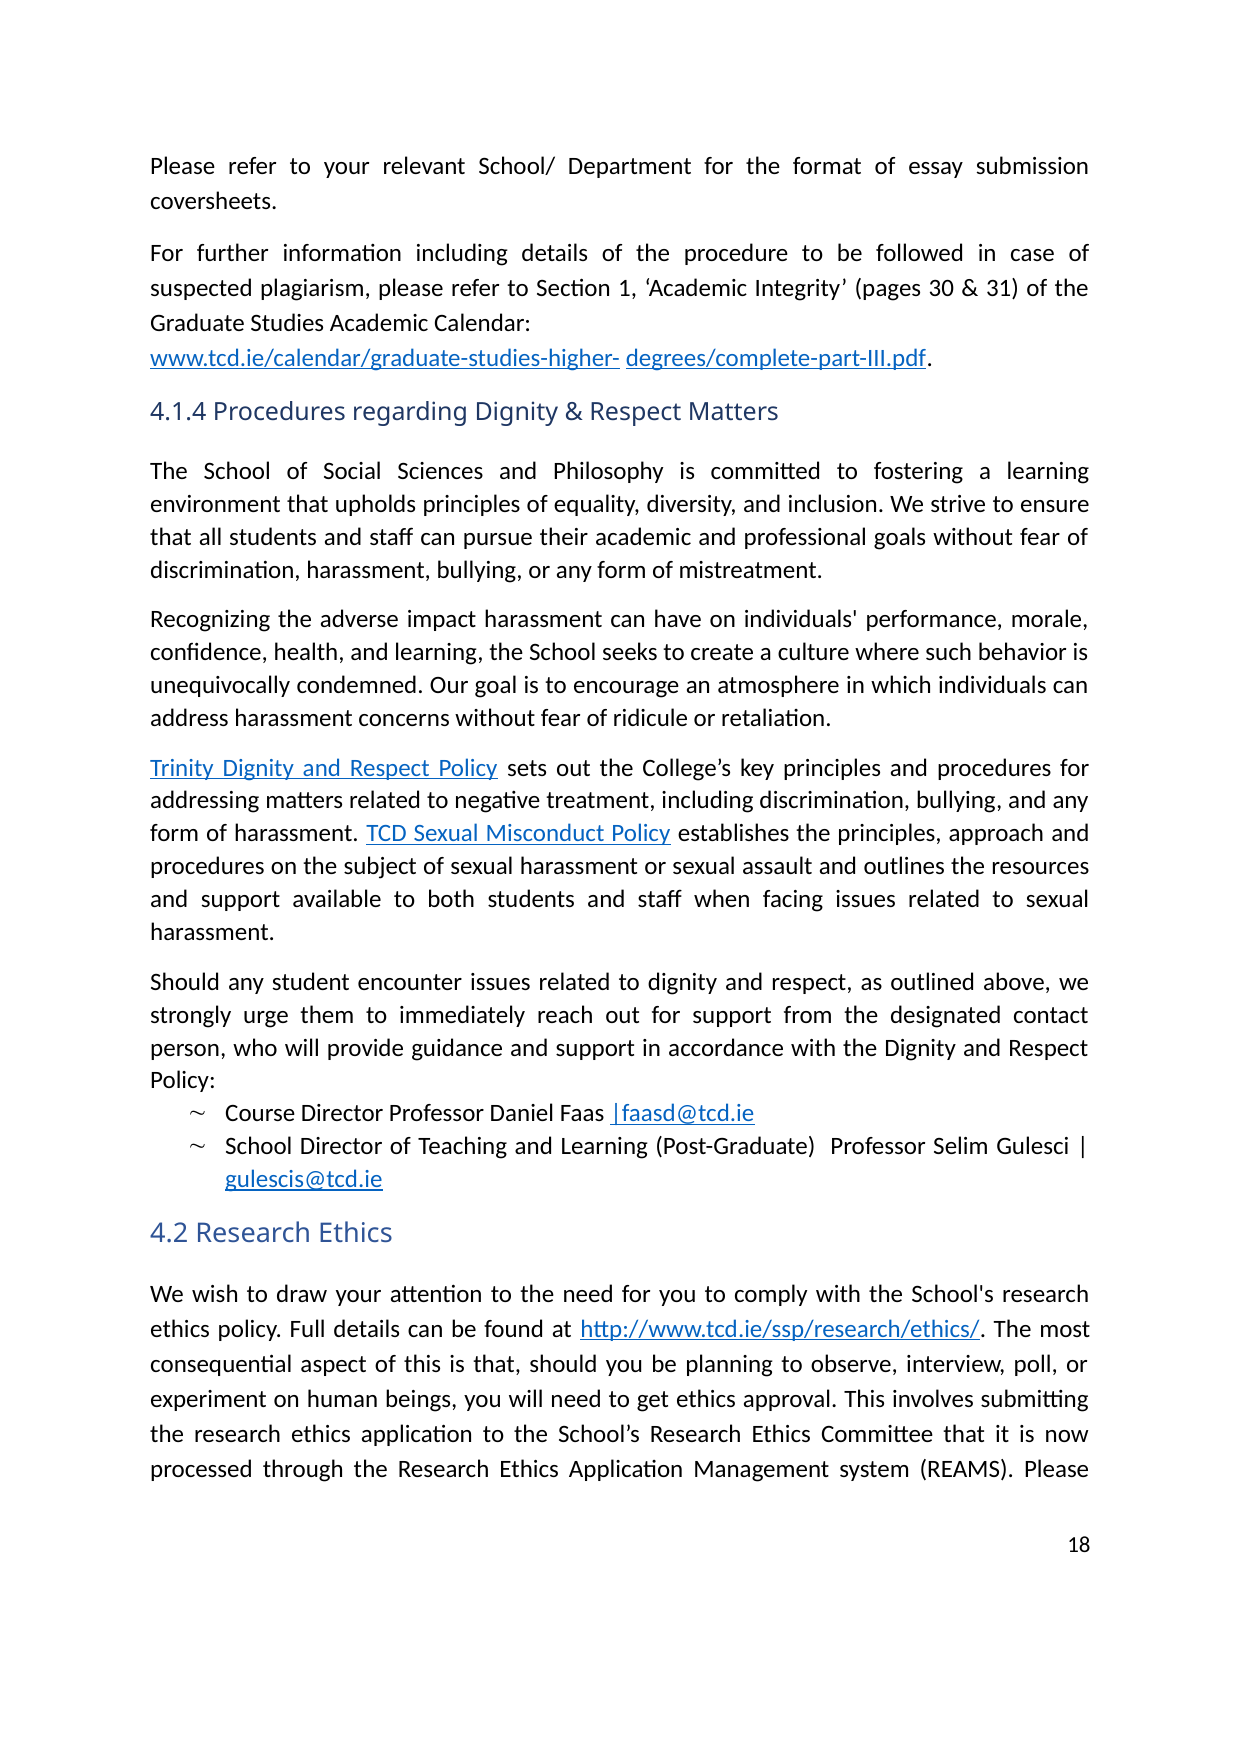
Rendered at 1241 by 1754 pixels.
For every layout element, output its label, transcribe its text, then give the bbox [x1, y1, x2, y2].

text The School of Social Sciences and Philosophy is committed to fostering a learning environment that upholds principles of equality, diversity, and inclusion. We strive to ensure that all students and staff can pursue their academic and professional goals without fear of discrimination, harassment, bullying, or any form of mistreatment. [150, 455, 1090, 584]
text Should any student encounter issues related to dignity and respect, as outlined above, we strongly urge them to immediately reach out for support from the designated contact person, who will provide guidance and support in accordance with the Dignity and Respect Policy: [150, 966, 1090, 1095]
subtitle 4.2 Research Ethics [150, 1213, 1090, 1250]
text Please refer to your relevant School/ Department for the format of essay submission coversheets. [150, 150, 1090, 216]
text www.tcd.ie/calendar/graduate-studies-higher- degrees/complete-part-III.pdf. [150, 342, 1090, 372]
text Recognizing the adverse impact harassment can have on individuals' performance, morale, confidence, health, and learning, the School seeks to create a culture where such behavior is unequivocally condemned. Our goal is to encourage an atmosphere in which individuals can address harassment concerns without fear of ridicule or retaliation. [150, 603, 1090, 733]
list School Director of Teaching and Learning (Post-Graduate) Professor Selim Gulesci | gulescis@tcd.ie [187, 1131, 1090, 1194]
list Course Director Professor Daniel Faas |faasd@tcd.ie [187, 1098, 1090, 1128]
text Trinity Dignity and Respect Policy sets out the College’s key principles and procedures for addressing matters related to negative treatment, including discrimination, bullying, and any form of harassment. TCD Sexual Misconduct Policy establishes the principles, approach and procedures on the subject of sexual harassment or sexual assault and outlines the resources and support available to both students and staff when facing issues related to sexual harassment. [150, 752, 1090, 947]
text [150, 1278, 1090, 1483]
text For further information including details of the procedure to be followed in case of suspected plagiarism, please refer to Section 1, ‘Academic Integrity’ (pages 30 & 31) of the Graduate Studies Academic Calendar: [150, 237, 1090, 337]
subtitle 4.1.4 Procedures regarding Dignity & Respect Matters [150, 393, 1090, 427]
